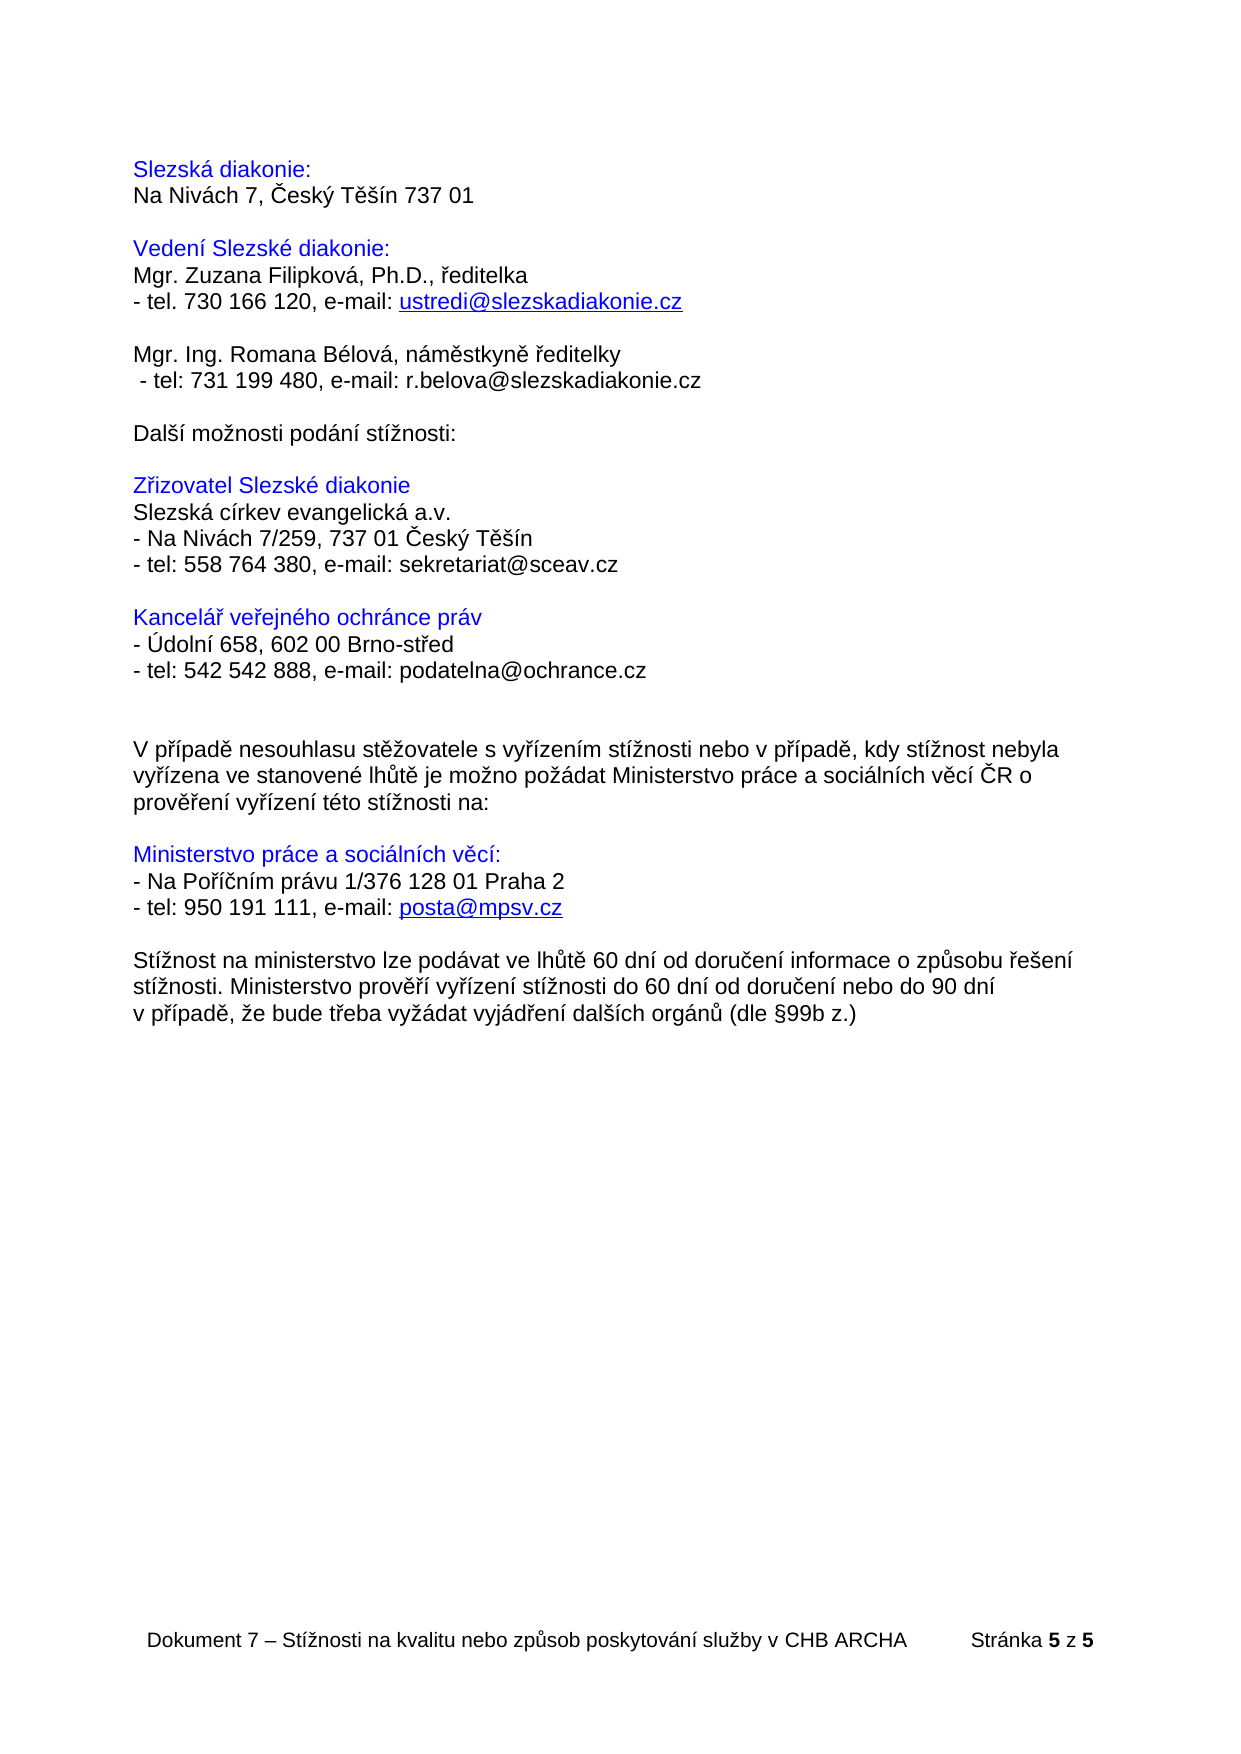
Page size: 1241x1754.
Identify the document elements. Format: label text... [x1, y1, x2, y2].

text - tel: 558 764 380, e-mail: sekretariat@sceav.cz [133, 551, 1093, 578]
text - tel: 731 199 480, e-mail: r.belova@slezskadiakonie.cz [133, 367, 1093, 393]
text - Údolní 658, 602 00 Brno-střed [133, 631, 1093, 657]
text Mgr. Ing. Romana Bélová, náměstkyně ředitelky [133, 341, 1093, 367]
text - Na Poříčním právu 1/376 128 01 Praha 2 [133, 868, 1093, 894]
text - tel. 730 166 120, e-mail: ustredi@slezskadiakonie.cz [133, 288, 1093, 314]
text Mgr. Zuzana Filipková, Ph.D., ředitelka [133, 262, 1093, 288]
text Další možnosti podání stížnosti: [133, 420, 1093, 446]
text Stížnost na ministerstvo lze podávat ve lhůtě 60 dní od doručení informace o způsobu řešení stížnosti. Ministerstvo prověří vyřízení stížnosti do 60 dní od doručení nebo do 90 dní v případě, že bude třeba vyžádat vyjádření dalších orgánů (dle §99b z.) [133, 947, 1093, 1026]
text Ministerstvo práce a sociálních věcí: [133, 841, 1093, 868]
text Kancelář veřejného ochránce práv [133, 604, 1093, 631]
text - tel: 950 191 111, e-mail: posta@mpsv.cz [133, 894, 1093, 920]
text Slezská diakonie: [133, 156, 1093, 182]
text Na Nivách 7, Český Těšín 737 01 [133, 182, 1093, 209]
text - Na Nivách 7/259, 737 01 Český Těšín [133, 525, 1093, 551]
text prověření vyřízení této stížnosti na: [133, 789, 1093, 815]
text Slezská církev evangelická a.v. [133, 499, 1093, 525]
text V případě nesouhlasu stěžovatele s vyřízením stížnosti nebo v případě, kdy stížnost nebyla [133, 736, 1093, 762]
text Vedení Slezské diakonie: [133, 235, 1093, 262]
text Zřizovatel Slezské diakonie [133, 472, 1093, 499]
text vyřízena ve stanovené lhůtě je možno požádat Ministerstvo práce a sociálních věcí ČR o [133, 762, 1093, 789]
text - tel: 542 542 888, e-mail: podatelna@ochrance.cz [133, 657, 1093, 683]
